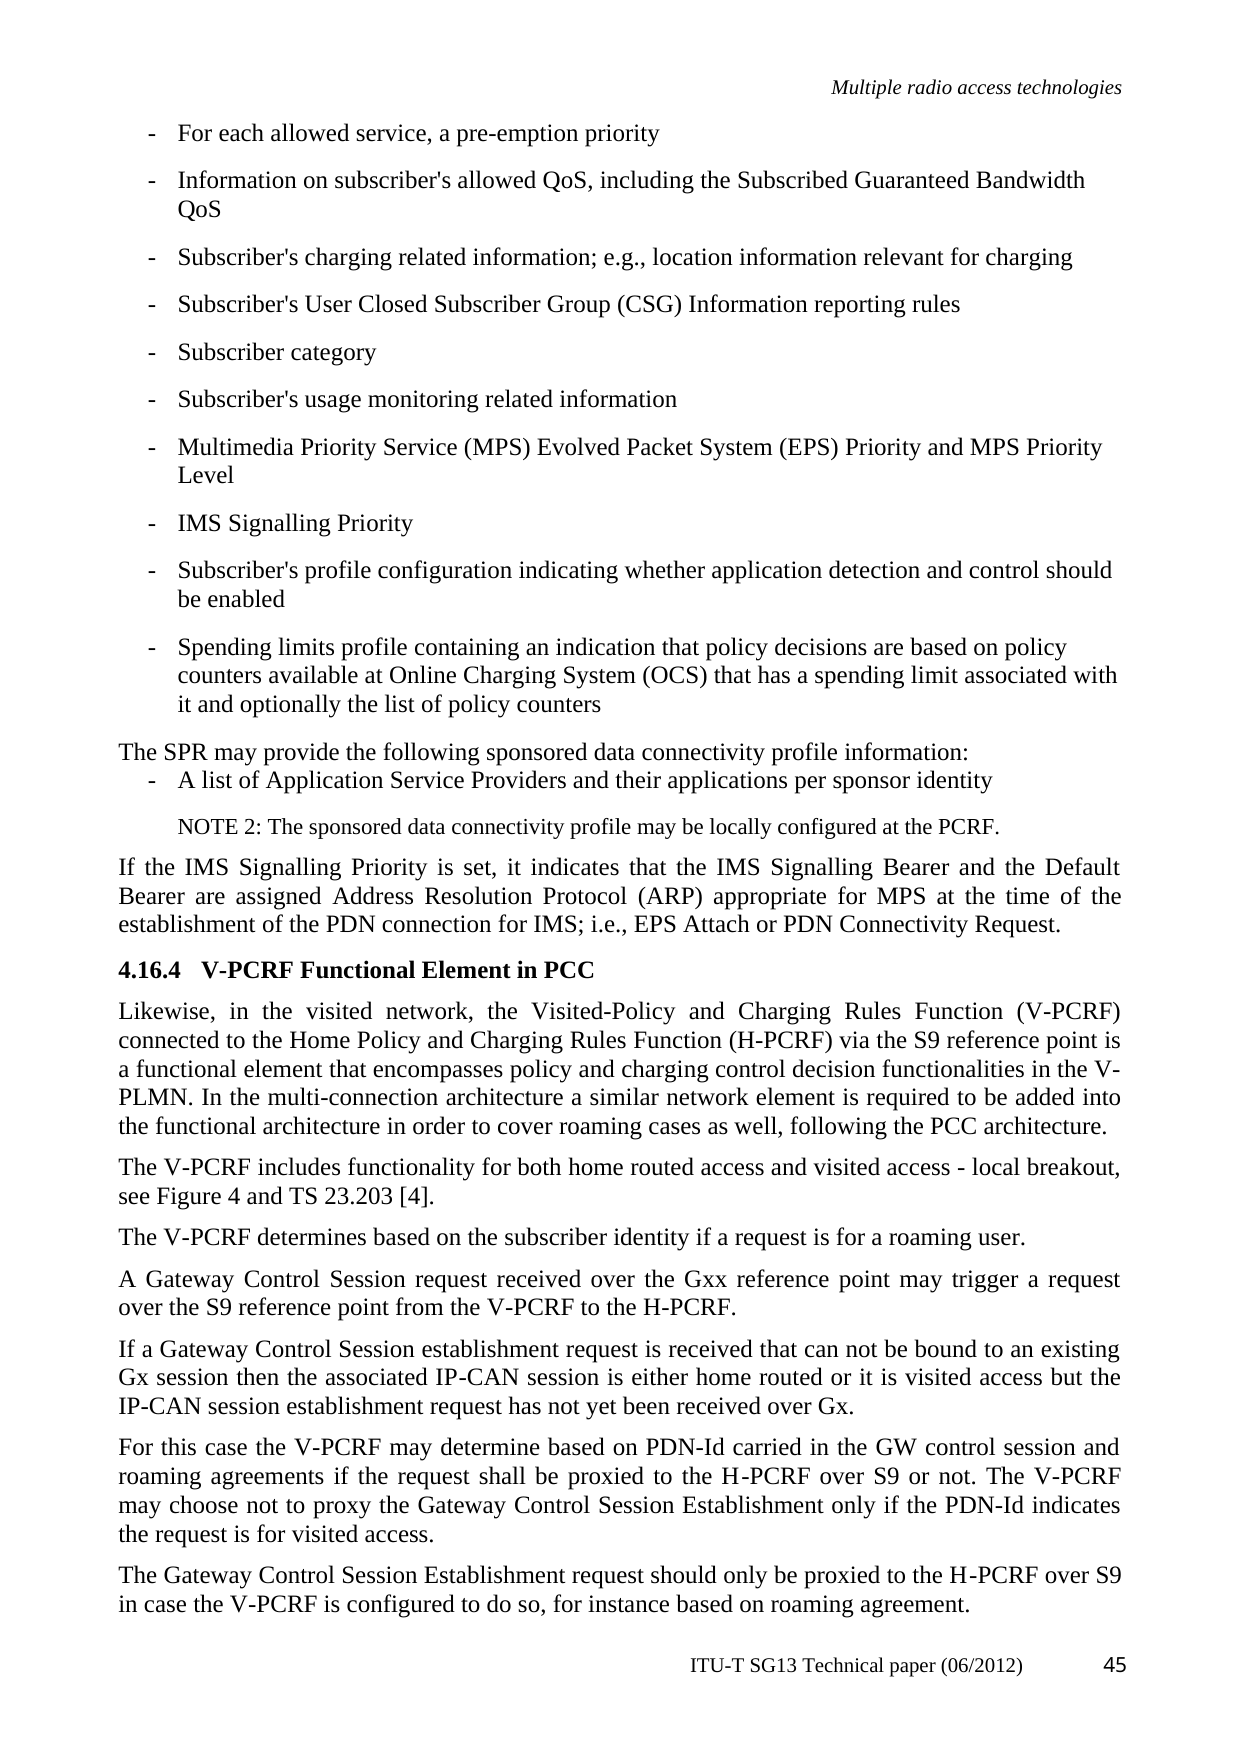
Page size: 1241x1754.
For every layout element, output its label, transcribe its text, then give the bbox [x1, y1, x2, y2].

text - Subscriber's usage monitoring related information [148, 384, 1122, 413]
text NOTE 2: The sponsored data connectivity profile may be locally configured at the PCRF. [177, 813, 1122, 839]
text The V-PCRF includes functionality for both home routed access and visited access - local breakout, see Figure 4 and TS 23.203 [4]. [118, 1152, 1122, 1210]
text If the IMS Signalling Priority is set, it indicates that the IMS Signalling Bearer and the Default Bearer are assigned Address Resolution Protocol (ARP) appropriate for MPS at the time of the establishment of the PDN connection for IMS; i.e., EPS Attach or PDN Connectivity Request. [118, 852, 1122, 938]
text - For each allowed service, a pre-emption priority [148, 118, 1122, 147]
text The SPR may provide the following sponsored data connectivity profile information: [118, 737, 1122, 766]
text - Information on subscriber's allowed QoS, including the Subscribed Guaranteed Bandwidth QoS [148, 166, 1122, 223]
subtitle 4.16.4 V-PCRF Functional Element in PCC [118, 955, 1122, 984]
text - Subscriber category [148, 337, 1122, 366]
text - Subscriber's charging related information; e.g., location information relevant for charging [148, 242, 1122, 271]
text The V-PCRF determines based on the subscriber identity if a request is for a roaming user. [118, 1222, 1122, 1251]
text - Subscriber's profile configuration indicating whether application detection and control should be enabled [148, 556, 1122, 613]
text The Gateway Control Session Establishment request should only be proxied to the H-PCRF over S9 in case the V-PCRF is configured to do so, for instance based on roaming agreement. [118, 1560, 1122, 1617]
text If a Gateway Control Session establishment request is received that can not be bound to an existing Gx session then the associated IP-CAN session is either home routed or it is visited access but the IP-CAN session establishment request has not yet been received over Gx. [118, 1334, 1122, 1420]
text For this case the V-PCRF may determine based on PDN-Id carried in the GW control session and roaming agreements if the request shall be proxied to the H-PCRF over S9 or not. The V-PCRF may choose not to proxy the Gateway Control Session Establishment only if the PDN-Id indicates the request is for visited access. [118, 1432, 1122, 1547]
text - Multimedia Priority Service (MPS) Evolved Packet System (EPS) Priority and MPS Priority Level [148, 432, 1122, 489]
text - IMS Signalling Priority [148, 508, 1122, 537]
text - A list of Application Service Providers and their applications per sponsor identity [148, 766, 1122, 794]
text A Gateway Control Session request received over the Gxx reference point may trigger a request over the S9 reference point from the V-PCRF to the H-PCRF. [118, 1264, 1122, 1321]
text Likewise, in the visited network, the Visited-Policy and Charging Rules Function (V-PCRF) connected to the Home Policy and Charging Rules Function (H-PCRF) via the S9 reference point is a functional element that encompasses policy and charging control decision functionalities in the V-PLMN. In the multi-connection architecture a similar network element is required to be added into the functional architecture in order to cover roaming cases as well, following the PCC architecture. [118, 996, 1122, 1140]
text - Spending limits profile containing an indication that policy decisions are based on policy counters available at Online Charging System (OCS) that has a spending limit associated with it and optionally the list of policy counters [148, 632, 1122, 718]
text - Subscriber's User Closed Subscriber Group (CSG) Information reporting rules [148, 289, 1122, 318]
